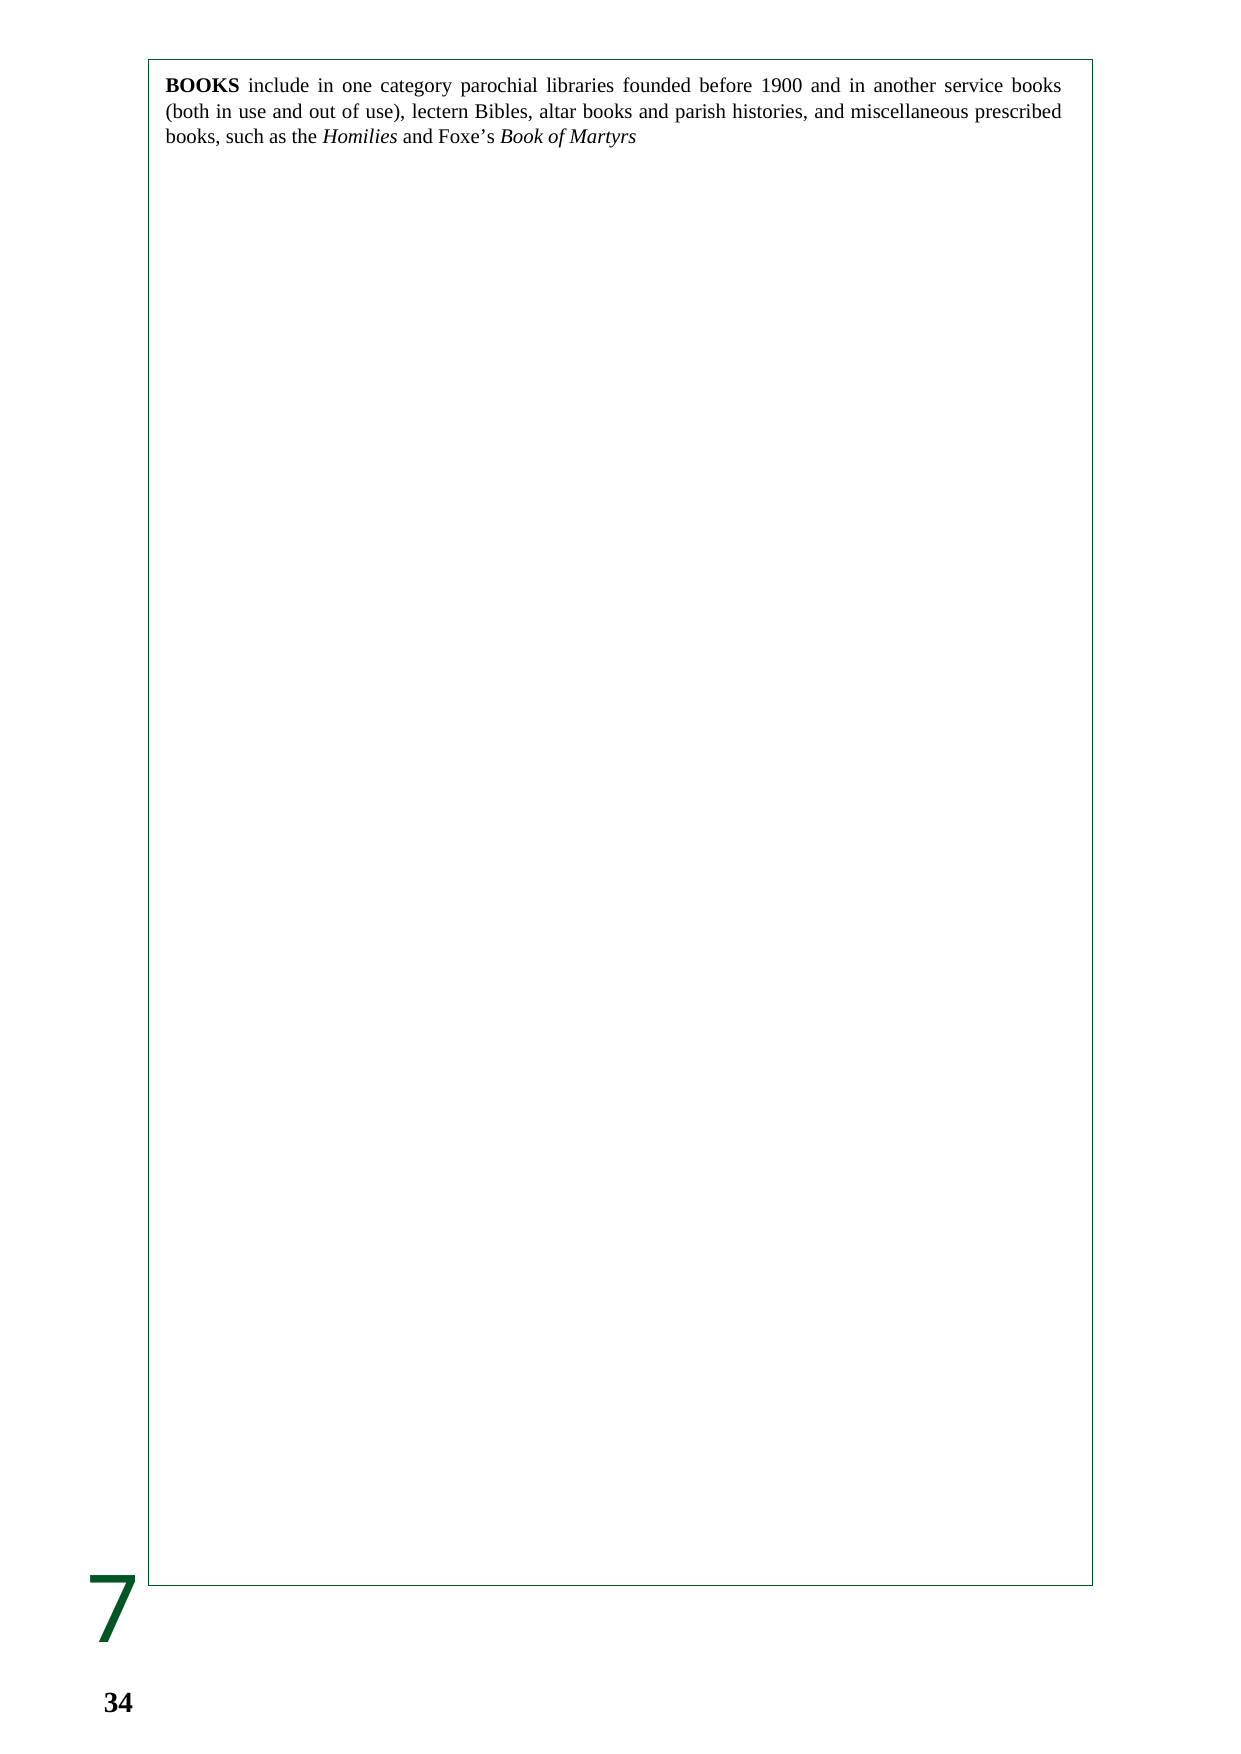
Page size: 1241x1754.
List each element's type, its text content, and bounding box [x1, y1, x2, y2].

table_header BOOKS include in one category parochial libraries founded before 1900 and in another service books (both in use and out of use), lectern Bibles, altar books and parish histories, and miscellaneous prescribed books, such as the Homilies and Foxe’s Book of Martyrs [149, 60, 1092, 1585]
